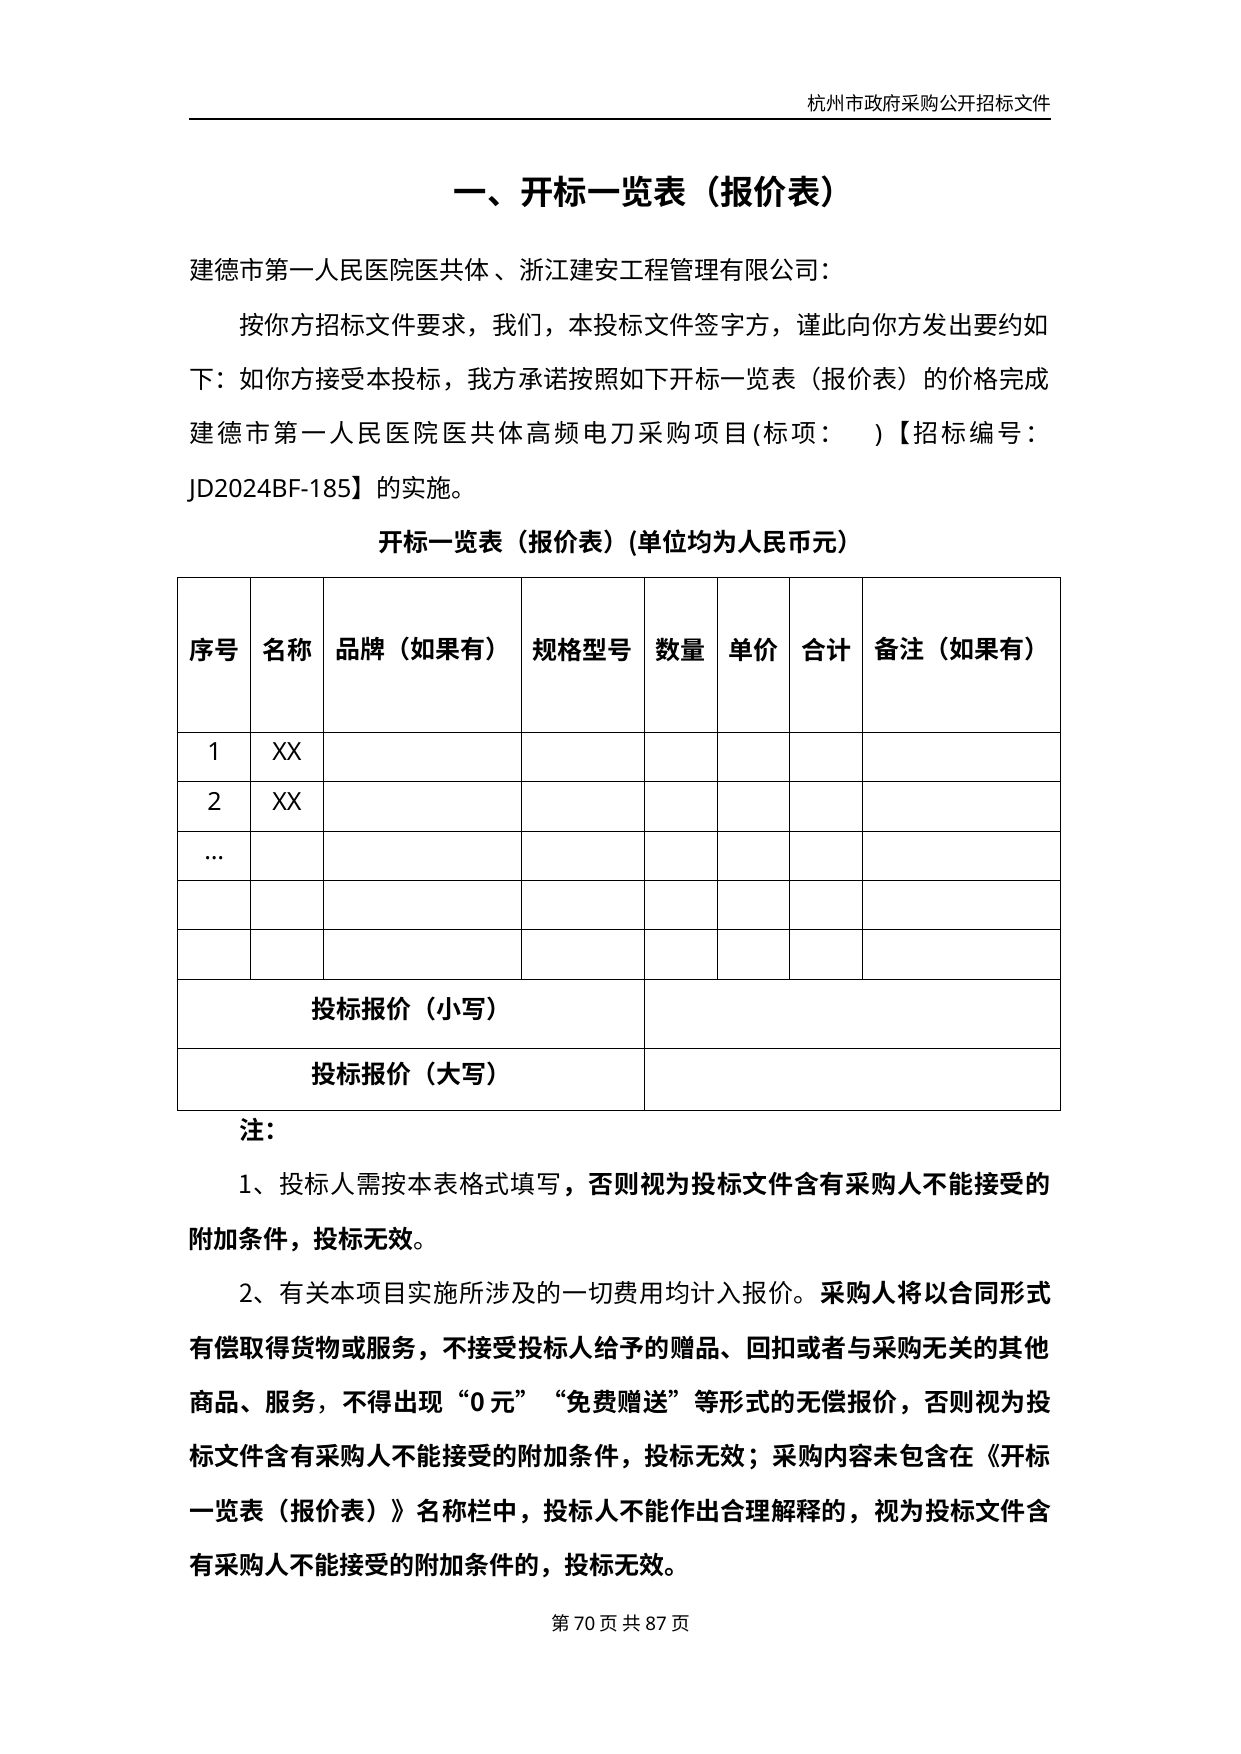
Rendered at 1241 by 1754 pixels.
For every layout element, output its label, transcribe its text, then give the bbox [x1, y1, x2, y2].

table_header 品牌（如果有） [324, 578, 521, 732]
text 注： [239, 1111, 1051, 1147]
table_cell [324, 881, 521, 929]
table_header 名称 [251, 578, 323, 732]
table_cell 1 [178, 733, 250, 781]
table_cell [790, 733, 862, 781]
table_cell [863, 930, 1060, 979]
table_cell XX [251, 782, 323, 831]
table_header 备注（如果有） [863, 578, 1060, 732]
table_cell [324, 733, 521, 781]
text 按你方招标文件要求，我们，本投标文件签字方，谨此向你方发出要约如下：如你方接受本投标，我方承诺按照如下开标一览表（报价表）的价格完成建德市第一人民医院医共体高频电刀采购项目(标项： )【招标编号：JD2024BF-185】的实施。 [189, 305, 1051, 504]
text 一、开标一览表（报价表） [189, 166, 1051, 214]
table_cell [718, 930, 789, 979]
table_cell [718, 881, 789, 929]
table_cell [324, 782, 521, 831]
table_cell [645, 1049, 1060, 1109]
table_cell [522, 930, 644, 979]
table_cell [178, 930, 250, 979]
table_cell [251, 881, 323, 929]
table_cell [251, 832, 323, 880]
table_cell [790, 832, 862, 880]
table_cell 投标报价（小写） [178, 980, 644, 1047]
table_header 数量 [645, 578, 717, 732]
table_cell 投标报价（大写） [178, 1049, 644, 1109]
table_cell [790, 930, 862, 979]
table_cell [645, 980, 1060, 1047]
table_header 合计 [790, 578, 862, 732]
table_cell [645, 782, 717, 831]
text 开标一览表（报价表）(单位均为人民币元） [189, 523, 1051, 559]
table_cell [863, 733, 1060, 781]
text 2、有关本项目实施所涉及的一切费用均计入报价。采购人将以合同形式有偿取得货物或服务，不接受投标人给予的赠品、回扣或者与采购无关的其他商品、服务，不得出现“0元”“免费赠送”等形式的无偿报价，否则视为投标文件含有采购人不能接受的附加条件，投标无效；采购内容未包含在《开标一览表（报价表）》名称栏中，投标人不能作出合理解释的，视为投标文件含有采购人不能接受的附加条件的，投标无效。 [189, 1274, 1051, 1582]
table_header 规格型号 [522, 578, 644, 732]
table_cell [522, 733, 644, 781]
table_cell [863, 832, 1060, 880]
table_cell [645, 733, 717, 781]
table_cell [251, 930, 323, 979]
table_cell [718, 782, 789, 831]
table_cell [178, 881, 250, 929]
table_cell [645, 832, 717, 880]
table_cell [790, 782, 862, 831]
table_cell [863, 782, 1060, 831]
table_cell [718, 832, 789, 880]
text 建德市第一人民医院医共体 、浙江建安工程管理有限公司： [189, 251, 1051, 287]
table_cell [863, 881, 1060, 929]
table_cell [645, 930, 717, 979]
table_cell [324, 832, 521, 880]
table_cell [790, 881, 862, 929]
table_cell 2 [178, 782, 250, 831]
table_header 序号 [178, 578, 250, 732]
table_cell [522, 832, 644, 880]
text 1、投标人需按本表格式填写，否则视为投标文件含有采购人不能接受的附加条件，投标无效。 [189, 1165, 1051, 1256]
table_cell [324, 930, 521, 979]
table_cell XX [251, 733, 323, 781]
table_cell [718, 733, 789, 781]
table_cell [522, 881, 644, 929]
table_header 单价 [718, 578, 789, 732]
table_cell [645, 881, 717, 929]
table_cell … [178, 832, 250, 880]
table_cell [522, 782, 644, 831]
